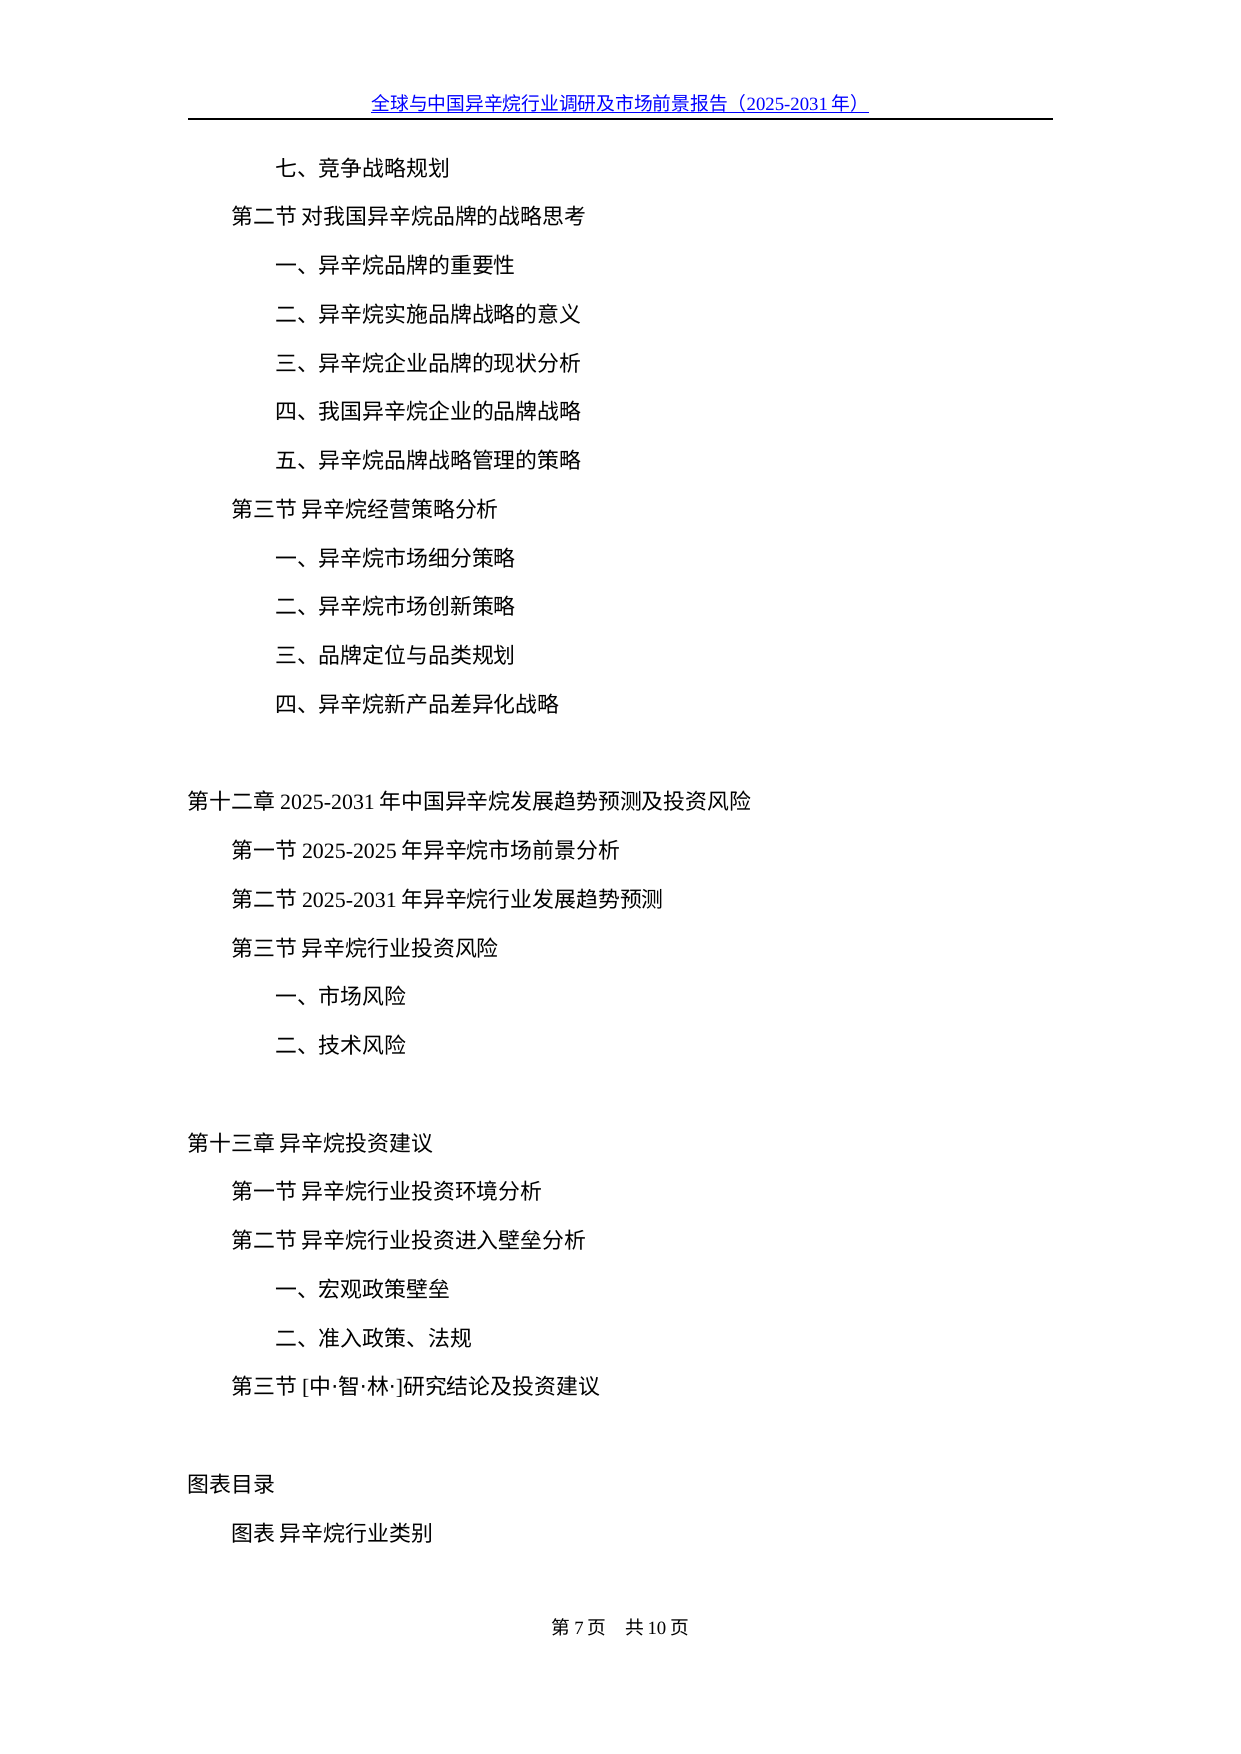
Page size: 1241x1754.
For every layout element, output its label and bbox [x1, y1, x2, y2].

text [187, 150, 1053, 1548]
